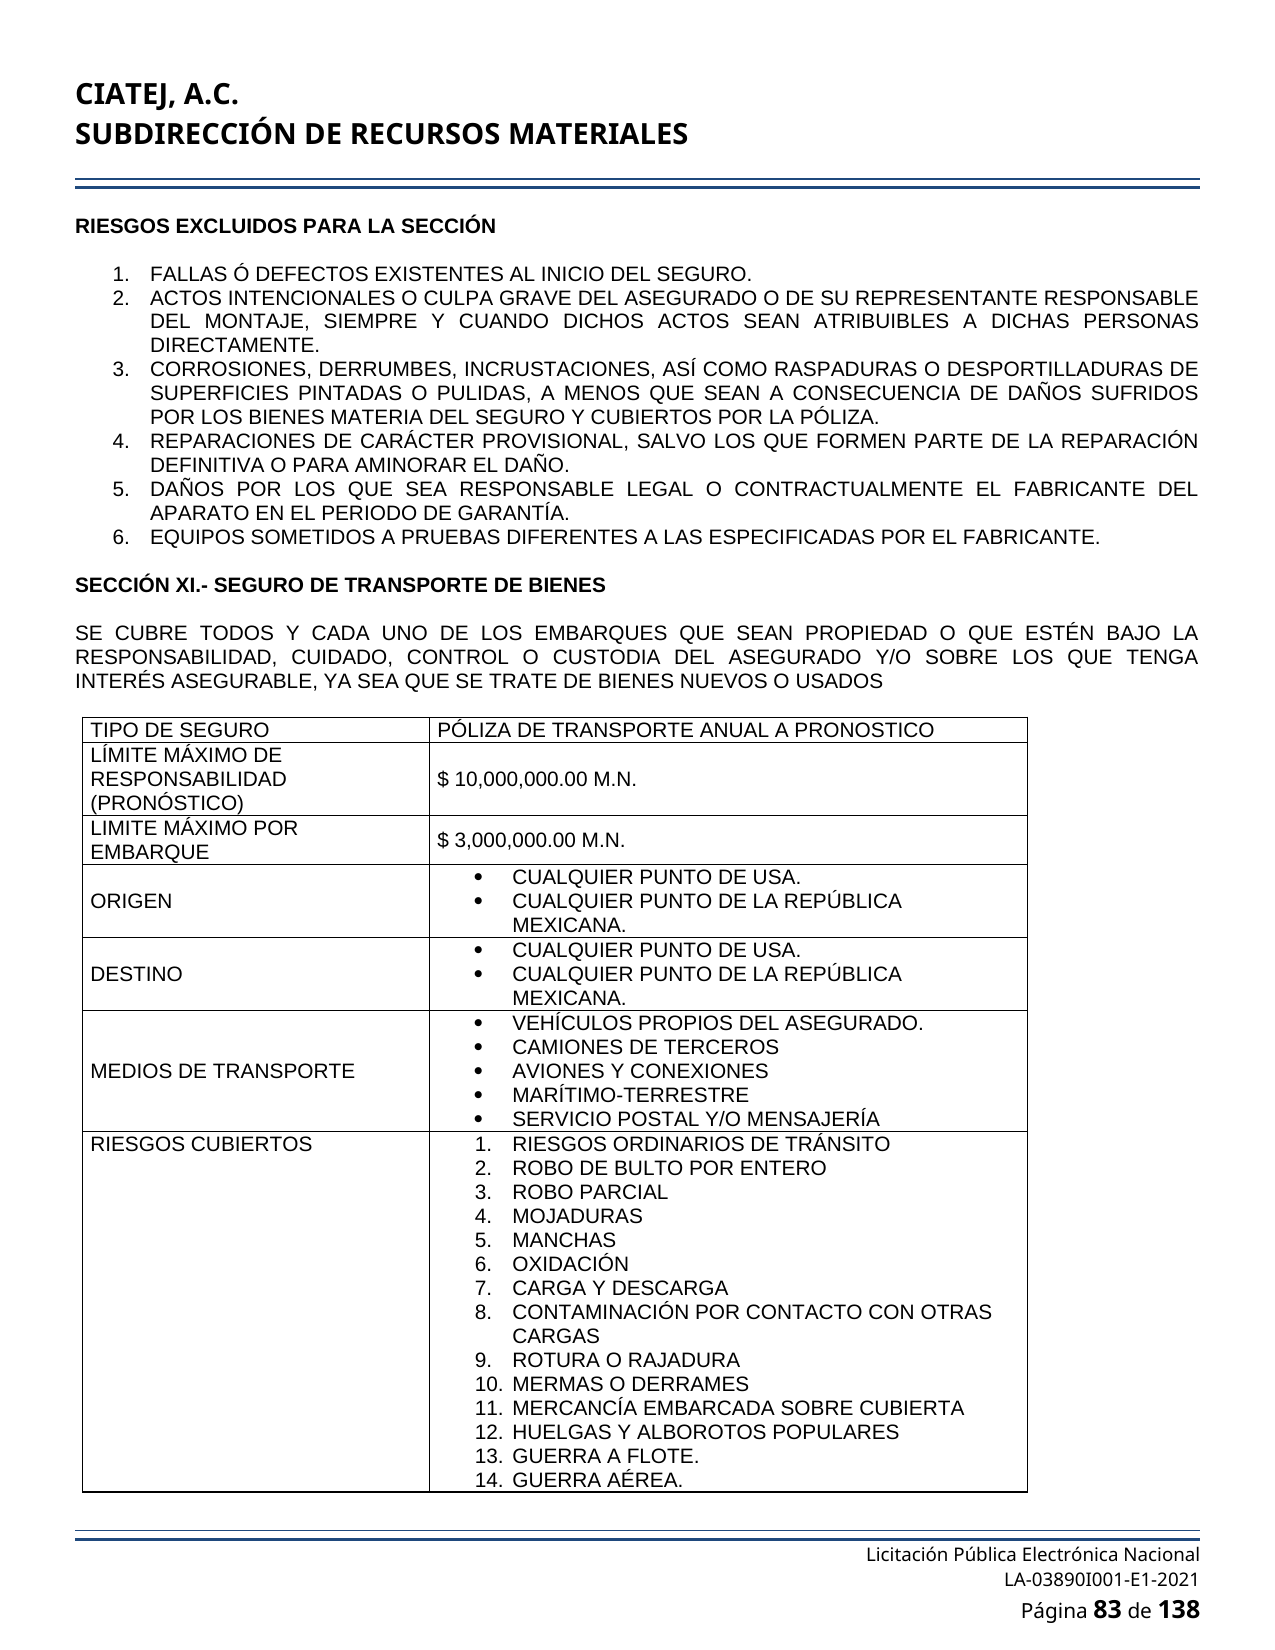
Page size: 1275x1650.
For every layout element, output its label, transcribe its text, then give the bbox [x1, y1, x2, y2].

text RIESGOS EXCLUIDOS PARA LA SECCIÓN [75, 213, 1200, 237]
list EQUIPOS SOMETIDOS A PRUEBAS DIFERENTES A LAS ESPECIFICADAS POR EL FABRICANTE. [112, 525, 1200, 549]
list ACTOS INTENCIONALES O CULPA GRAVE DEL ASEGURADO O DE SU REPRESENTANTE RESPONSABLE DEL MONTAJE, SIEMPRE Y CUANDO DICHOS ACTOS SEAN ATRIBUIBLES A DICHAS PERSONAS DIRECTAMENTE. [112, 285, 1200, 357]
list FALLAS Ó DEFECTOS EXISTENTES AL INICIO DEL SEGURO. [112, 261, 1200, 285]
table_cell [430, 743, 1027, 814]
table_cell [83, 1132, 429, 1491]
text SE CUBRE TODOS Y CADA UNO DE LOS EMBARQUES QUE SEAN PROPIEDAD O QUE ESTÉN BAJO LA RESPONSABILIDAD, CUIDADO, CONTROL O CUSTODIA DEL ASEGURADO Y/O SOBRE LOS QUE TENGA INTERÉS ASEGURABLE, YA SEA QUE SE TRATE DE BIENES NUEVOS O USADOS [75, 621, 1200, 693]
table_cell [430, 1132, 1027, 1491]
text SECCIÓN XI.- SEGURO DE TRANSPORTE DE BIENES [75, 573, 1200, 597]
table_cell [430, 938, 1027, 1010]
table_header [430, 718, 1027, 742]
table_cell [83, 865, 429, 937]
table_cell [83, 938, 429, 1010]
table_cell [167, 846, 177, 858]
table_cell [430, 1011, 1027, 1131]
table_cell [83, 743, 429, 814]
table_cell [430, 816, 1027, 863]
list DAÑOS POR LOS QUE SEA RESPONSABLE LEGAL O CONTRACTUALMENTE EL FABRICANTE DEL APARATO EN EL PERIODO DE GARANTÍA. [112, 477, 1200, 525]
list REPARACIONES DE CARÁCTER PROVISIONAL, SALVO LOS QUE FORMEN PARTE DE LA REPARACIÓN DEFINITIVA O PARA AMINORAR EL DAÑO. [112, 429, 1200, 477]
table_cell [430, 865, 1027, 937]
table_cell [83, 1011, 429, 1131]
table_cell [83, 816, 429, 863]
list CORROSIONES, DERRUMBES, INCRUSTACIONES, ASÍ COMO RASPADURAS O DESPORTILLADURAS DE SUPERFICIES PINTADAS O PULIDAS, A MENOS QUE SEAN A CONSECUENCIA DE DAÑOS SUFRIDOS POR LOS BIENES MATERIA DEL SEGURO Y CUBIERTOS POR LA PÓLIZA. [112, 357, 1200, 429]
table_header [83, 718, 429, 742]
